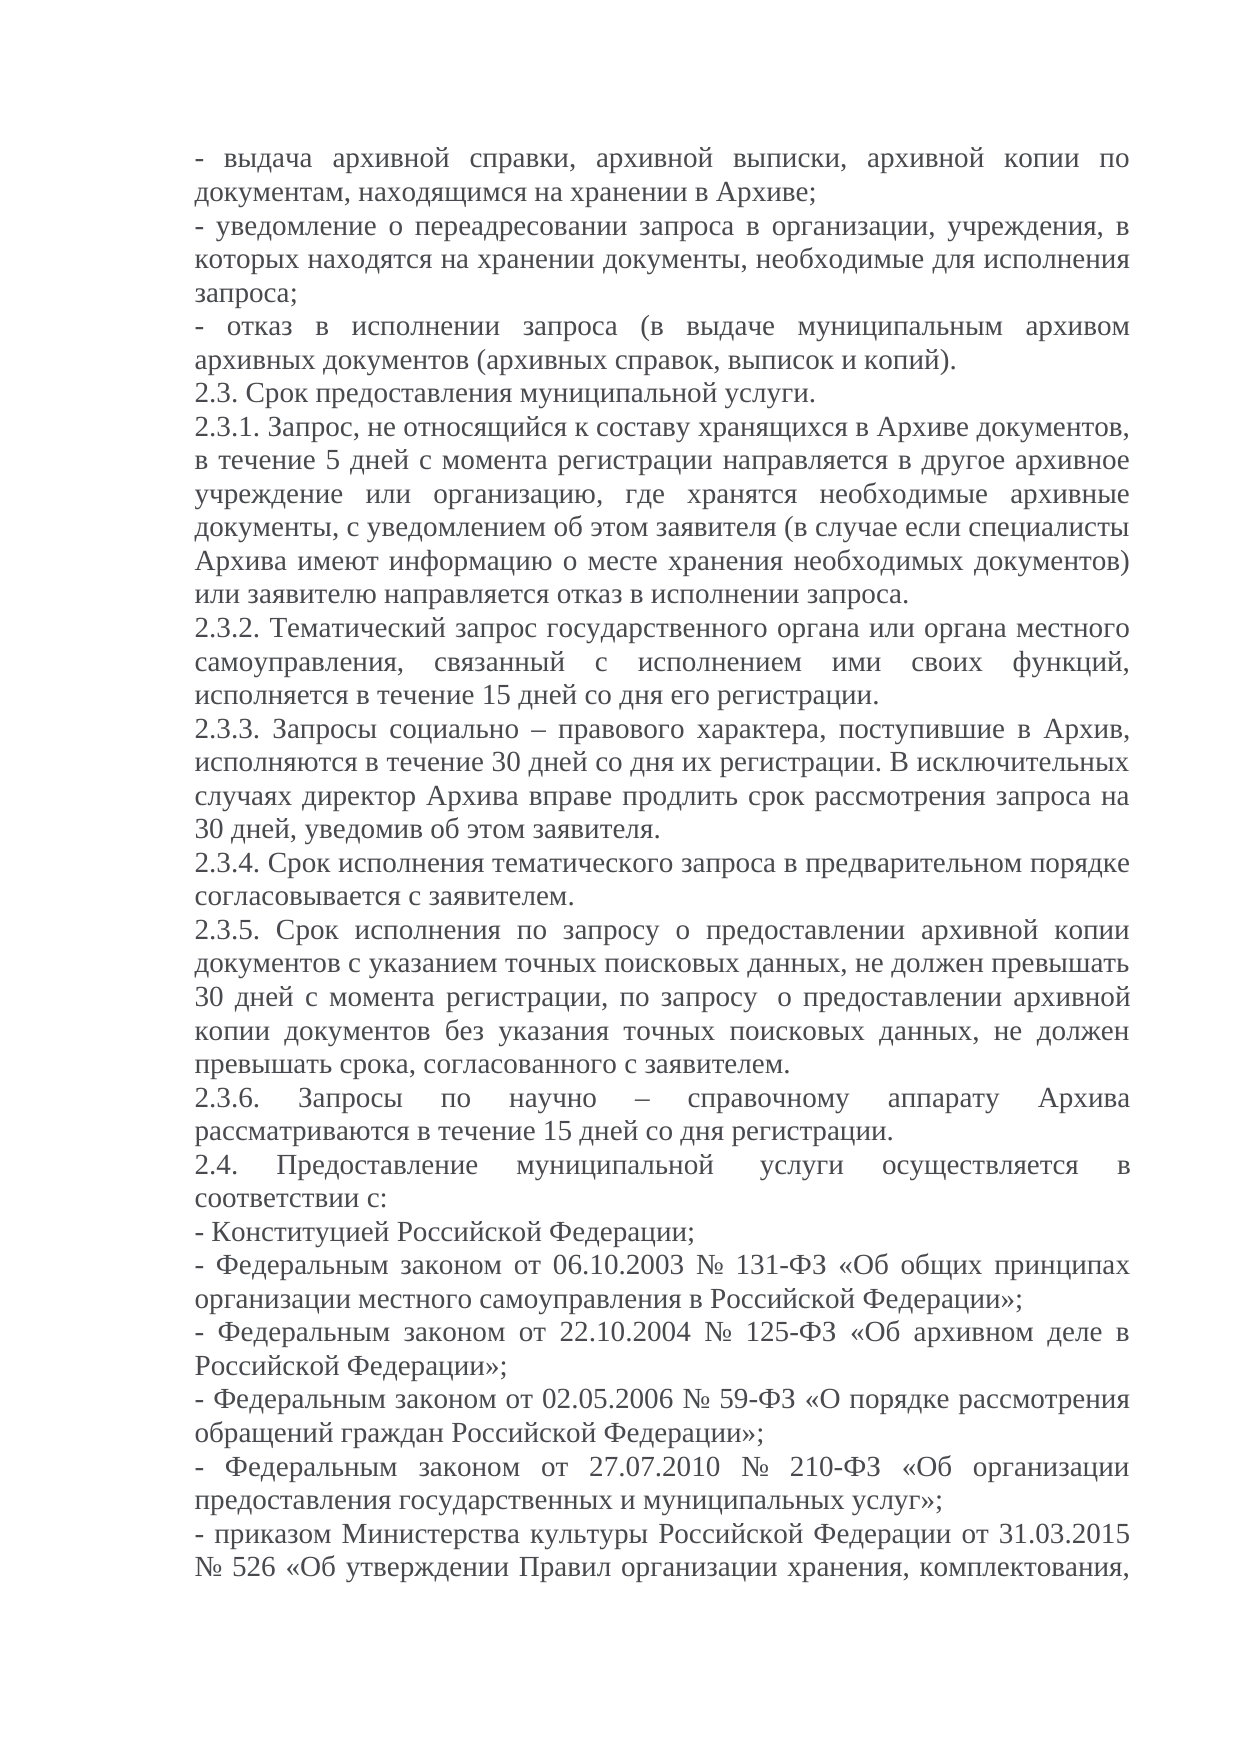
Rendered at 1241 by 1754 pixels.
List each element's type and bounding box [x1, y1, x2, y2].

table_header [176, 118, 1149, 1620]
